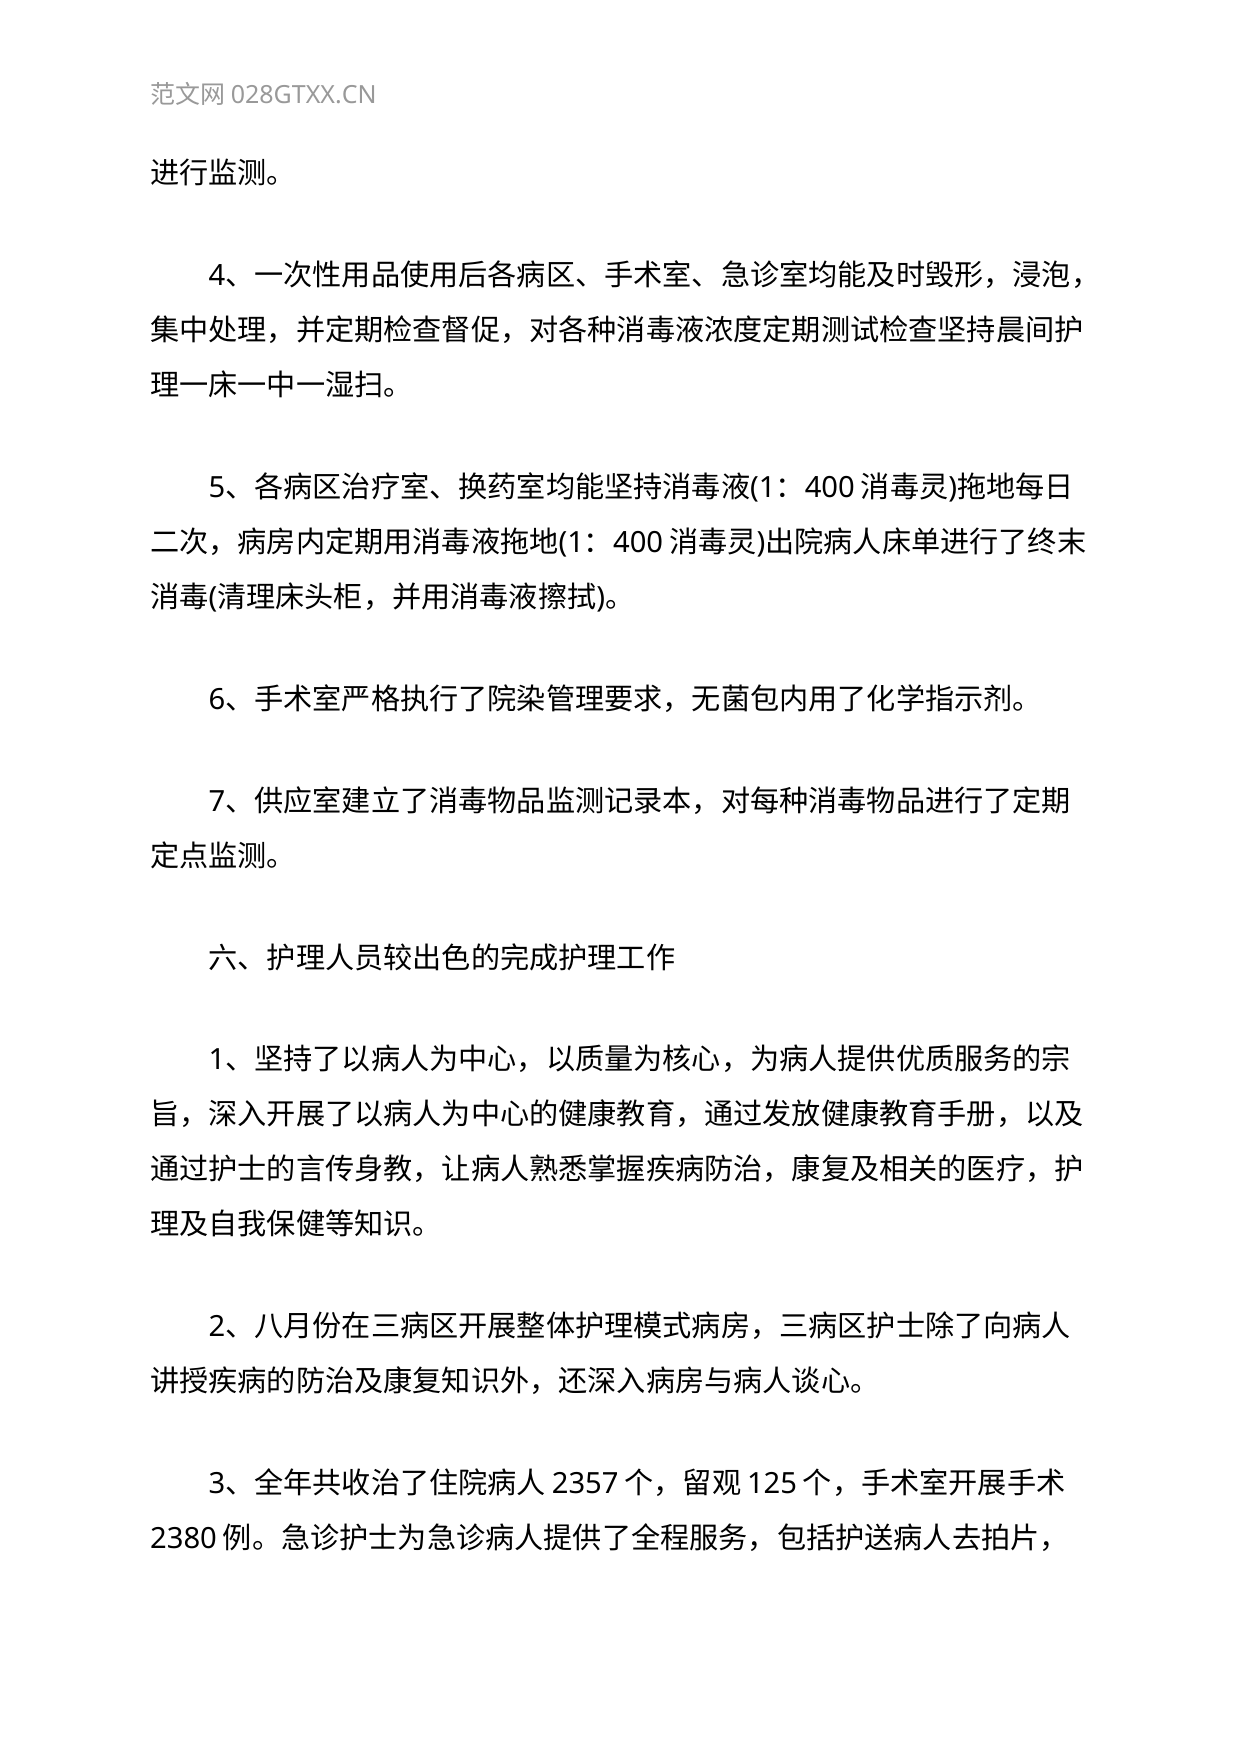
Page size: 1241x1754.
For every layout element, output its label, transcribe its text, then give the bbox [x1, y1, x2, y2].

text 4、一次性用品使用后各病区、手术室、急诊室均能及时毁形，浸泡，集中处理，并定期检查督促，对各种消毒液浓度定期测试检查坚持晨间护理一床一中一湿扫。 [150, 252, 1090, 404]
text 六、护理人员较出色的完成护理工作 [150, 934, 1090, 976]
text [150, 1459, 1090, 1557]
text 5、各病区治疗室、换药室均能坚持消毒液(1：400消毒灵)拖地每日二次，病房内定期用消毒液拖地(1：400消毒灵)出院病人床单进行了终末消毒(清理床头柜，并用消毒液擦拭)。 [150, 463, 1090, 616]
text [150, 150, 1090, 192]
text 7、供应室建立了消毒物品监测记录本，对每种消毒物品进行了定期定点监测。 [150, 777, 1090, 875]
text 1、坚持了以病人为中心，以质量为核心，为病人提供优质服务的宗旨，深入开展了以病人为中心的健康教育，通过发放健康教育手册，以及通过护士的言传身教，让病人熟悉掌握疾病防治，康复及相关的医疗，护理及自我保健等知识。 [150, 1036, 1090, 1243]
text 2、八月份在三病区开展整体护理模式病房，三病区护士除了向病人讲授疾病的防治及康复知识外，还深入病房与病人谈心。 [150, 1302, 1090, 1400]
text 6、手术室严格执行了院染管理要求，无菌包内用了化学指示剂。 [150, 675, 1090, 718]
